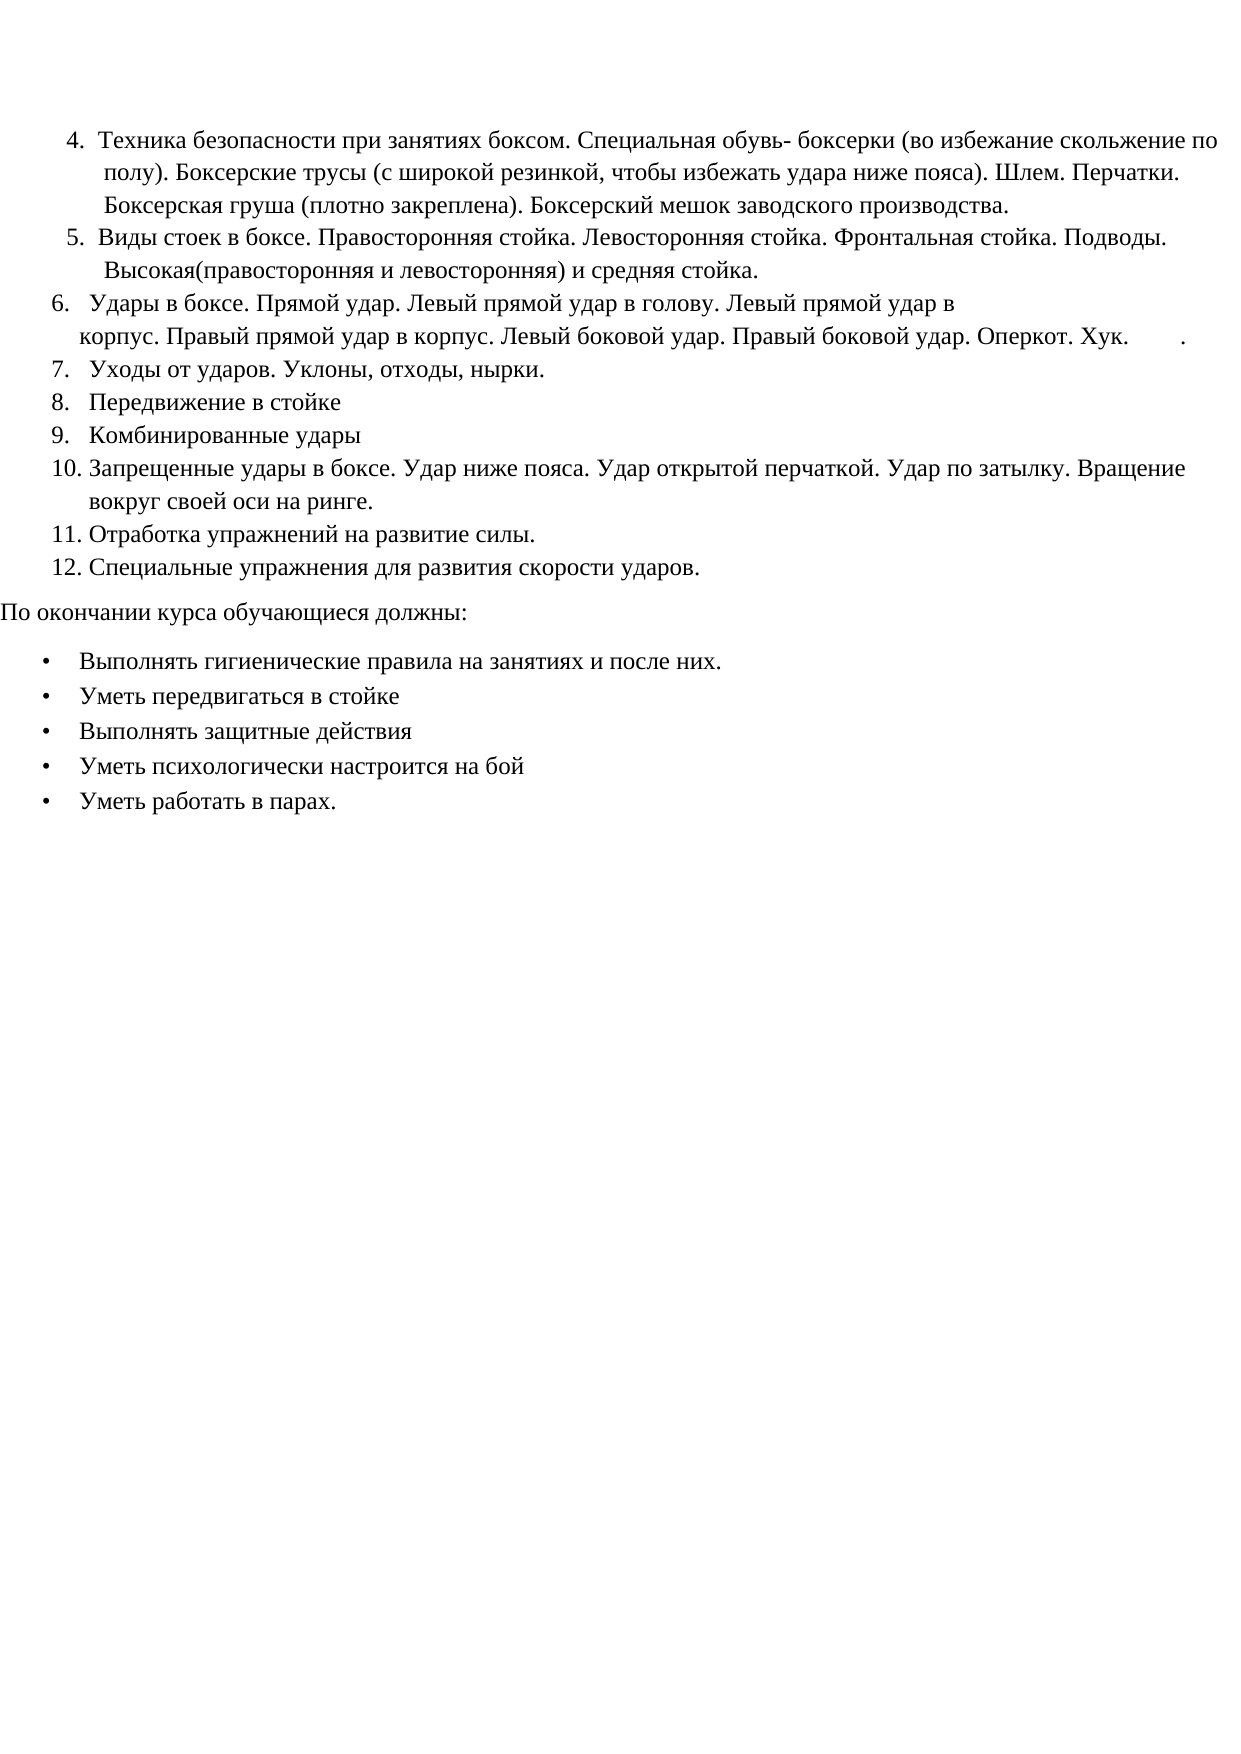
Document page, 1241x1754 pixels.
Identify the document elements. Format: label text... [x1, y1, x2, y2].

text По окончании курса обучающиеся должны: [0, 601, 1240, 626]
text корпус. Правый прямой удар в корпус. Левый боковой удар. Правый боковой удар. Оперкот. Хук. . [79, 318, 1240, 351]
list Отработка упражнений на развитие силы. [51, 516, 1240, 549]
list Уметь психологически настроится на бой [42, 747, 1240, 782]
list Запрещенные удары в боксе. Удар ниже пояса. Удар открытой перчаткой. Удар по затылку. Вращение вокруг своей оси на ринге. [51, 450, 1240, 516]
list Выполнять гигиенические правила на занятиях и после них. [42, 642, 1240, 677]
list Комбинированные удары [51, 417, 1240, 450]
list Удары в боксе. Прямой удар. Левый прямой удар в голову. Левый прямой удар в [51, 285, 1240, 318]
list Выполнять защитные действия [42, 712, 1240, 747]
list Специальные упражнения для развития скорости ударов. [51, 549, 1240, 582]
list Уметь передвигаться в стойке [42, 677, 1240, 712]
list Уметь работать в парах. [42, 782, 1240, 817]
list Передвижение в стойке [51, 384, 1240, 417]
list Уходы от ударов. Уклоны, отходы, нырки. [51, 351, 1240, 384]
list Техника безопасности при занятиях боксом. Специальная обувь- боксерки (во избежание скольжение по полу). Боксерские трусы (с широкой резинкой, чтобы избежать удара ниже пояса). Шлем. Перчатки. Боксерская груша (плотно закреплена). Боксерский мешок заводского производства. [66, 122, 1240, 220]
list Виды стоек в боксе. Правосторонняя стойка. Левосторонняя стойка. Фронтальная стойка. Подводы. Высокая(правосторонняя и левосторонняя) и средняя стойка. [66, 220, 1240, 285]
